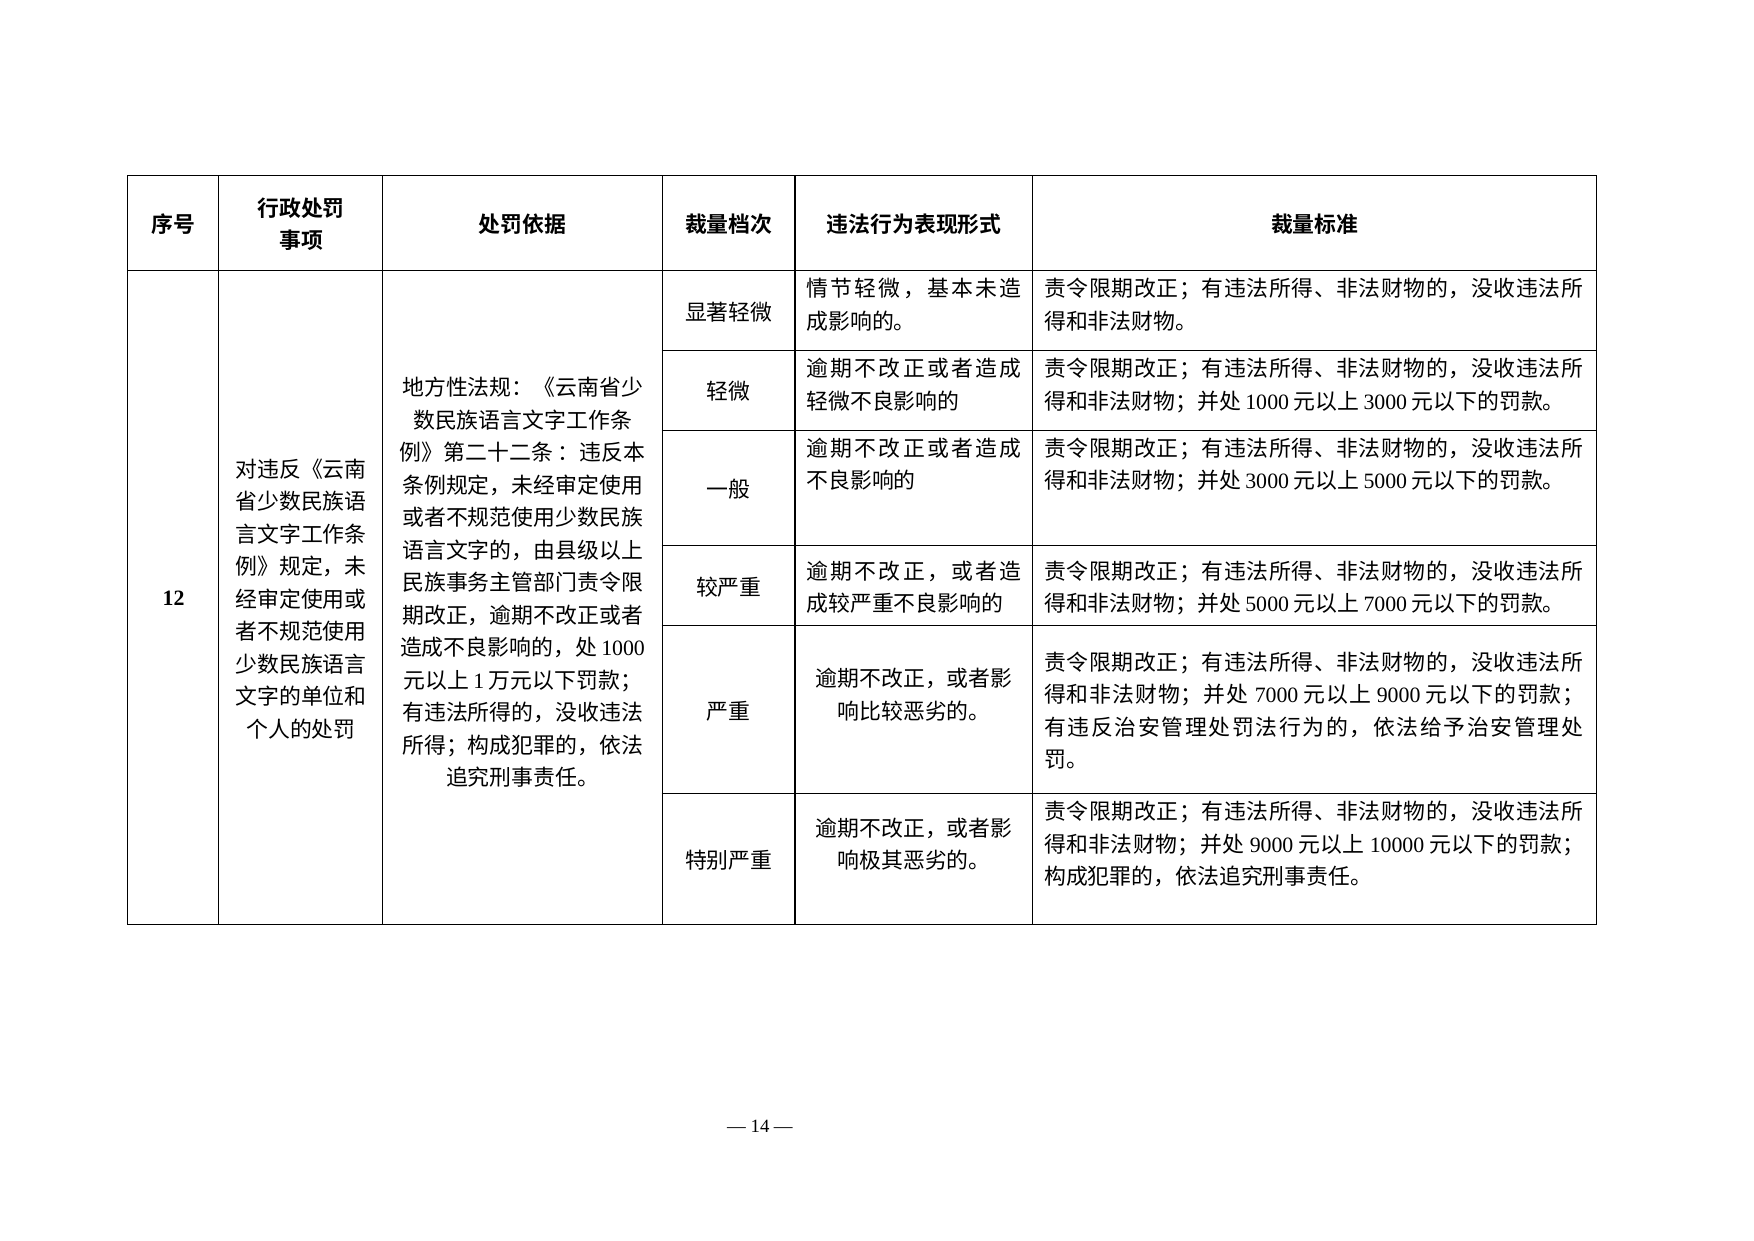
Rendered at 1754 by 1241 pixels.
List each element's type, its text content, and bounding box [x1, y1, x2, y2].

table_cell 责令限期改正；有违法所得、非法财物的，没收违法所得和非法财物；并处3000元以上5000元以下的罚款。 [1033, 431, 1596, 545]
table_cell 较严重 [663, 546, 794, 625]
table_header 行政处罚 事项 [219, 176, 382, 270]
table_cell 逾期不改正，或者影响比较恶劣的。 [796, 626, 1032, 793]
table_cell 对违反《云南省少数民族语言文字工作条例》规定，未经审定使用或者不规范使用少数民族语言文字的单位和个人的处罚 [219, 271, 382, 924]
table_cell 逾期不改正，或者影响极其恶劣的。 [796, 794, 1032, 924]
table_cell 责令限期改正；有违法所得、非法财物的，没收违法所得和非法财物；并处1000元以上3000元以下的罚款。 [1033, 351, 1596, 429]
table_cell 情节轻微，基本未造成影响的。 [796, 271, 1032, 350]
table_cell 责令限期改正；有违法所得、非法财物的，没收违法所得和非法财物；并处9000元以上10000元以下的罚款；构成犯罪的，依法追究刑事责任。 [1033, 794, 1596, 924]
table_header 处罚依据 [383, 176, 662, 270]
table_cell 一般 [663, 431, 794, 545]
table_header 序号 [128, 176, 218, 270]
table_cell 地方性法规：《云南省少数民族语言文字工作条例》第二十二条 ：违反本条例规定，未经审定使用或者不规范使用少数民族语言文字的，由县级以上民族事务主管部门责令限期改正，逾期不改正或者造成不良影响的，处1000元以上1万元以下罚款；有违法所得的，没收违法所得；构成犯罪的，依法追究刑事责任。 [383, 271, 662, 924]
table_cell 特别严重 [663, 794, 794, 924]
table_cell 逾期不改正或者造成不良影响的 [796, 431, 1032, 545]
table_cell 12 [128, 271, 218, 924]
table_cell 逾期不改正，或者造成较严重不良影响的 [796, 546, 1032, 625]
table_cell 逾期不改正或者造成轻微不良影响的 [796, 351, 1032, 429]
table_cell 责令限期改正；有违法所得、非法财物的，没收违法所得和非法财物；并处5000元以上7000元以下的罚款。 [1033, 546, 1596, 625]
table_cell 轻微 [663, 351, 794, 429]
table_cell 严重 [663, 626, 794, 793]
table_cell 责令限期改正；有违法所得、非法财物的，没收违法所得和非法财物；并处7000元以上9000元以下的罚款；有违反治安管理处罚法行为的，依法给予治安管理处罚。 [1033, 626, 1596, 793]
table_header 裁量标准 [1033, 176, 1596, 270]
table_cell 显著轻微 [663, 271, 794, 350]
table_header 违法行为表现形式 [796, 176, 1032, 270]
table_header 裁量档次 [663, 176, 794, 270]
table_cell 责令限期改正；有违法所得、非法财物的，没收违法所得和非法财物。 [1033, 271, 1596, 350]
